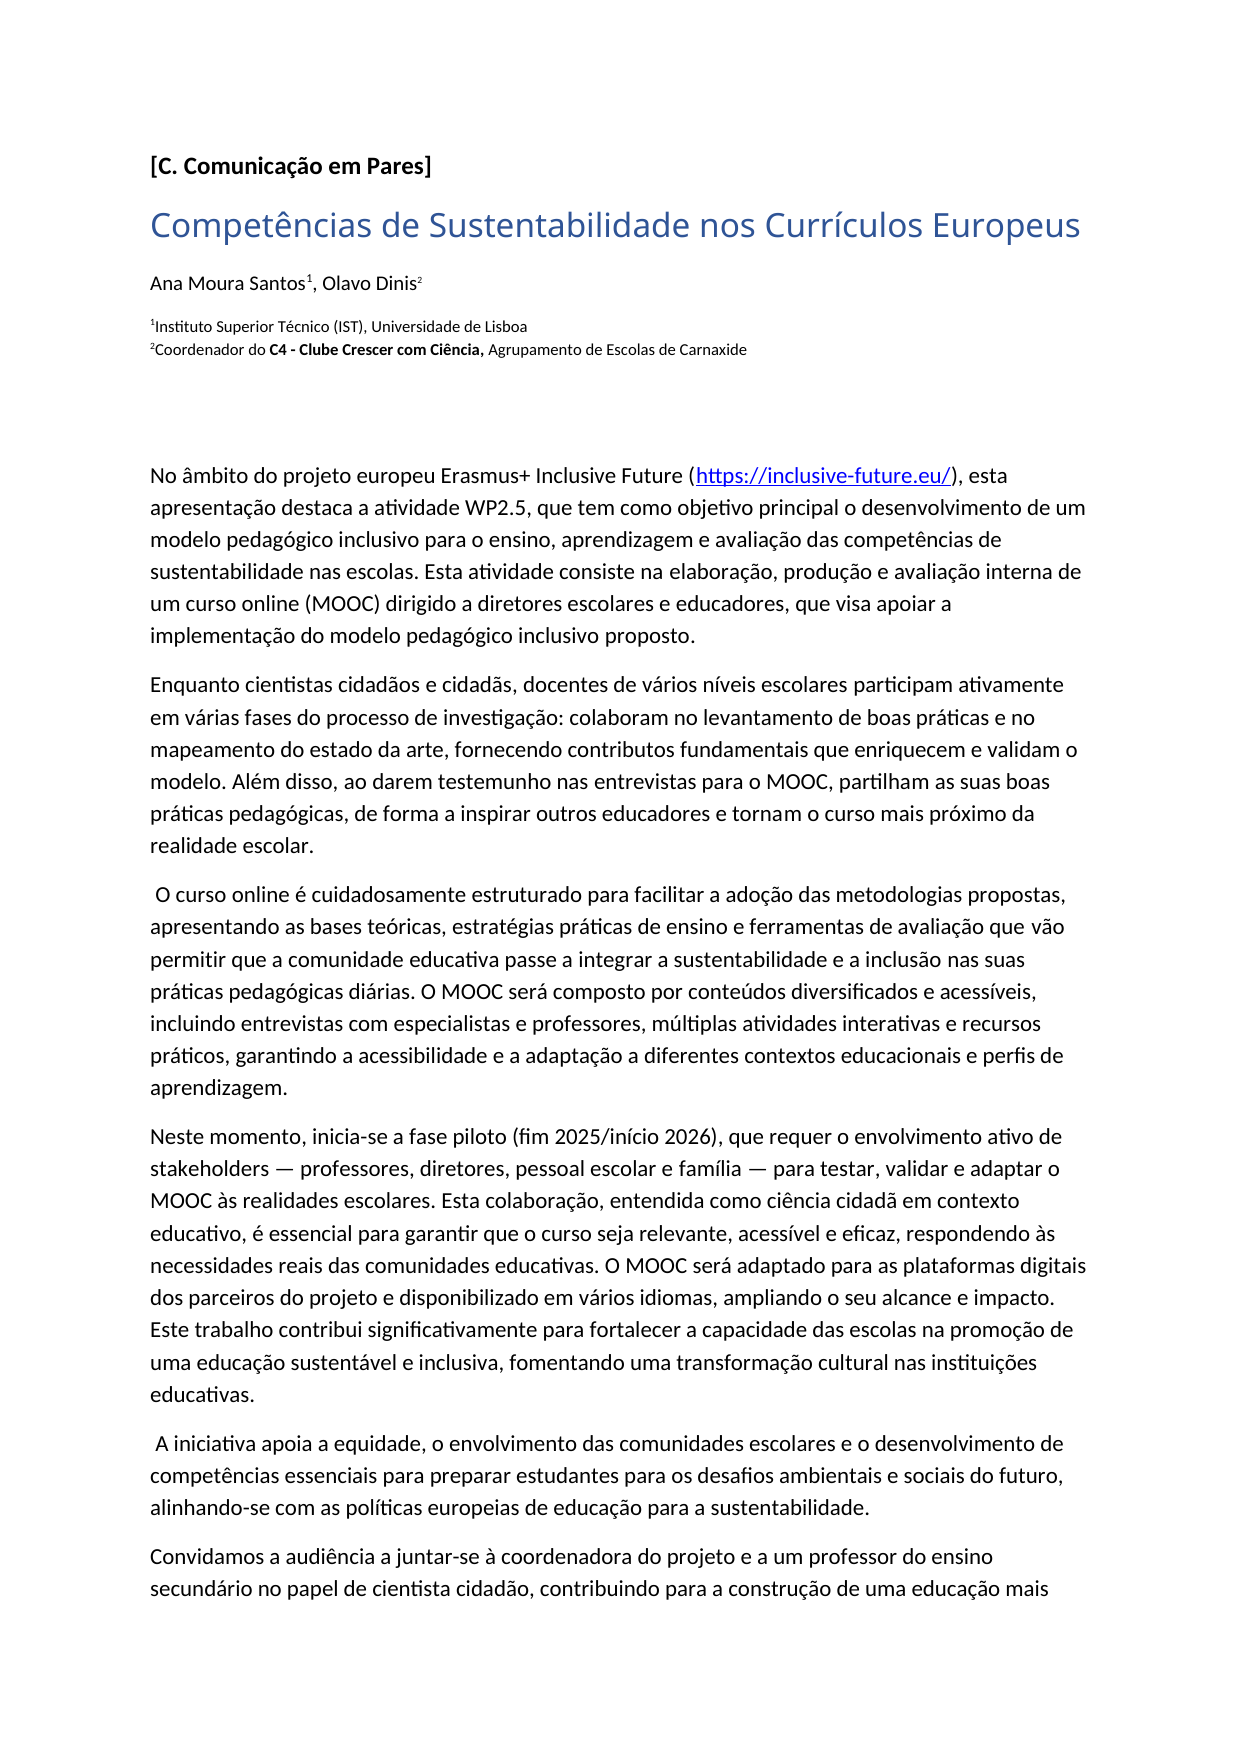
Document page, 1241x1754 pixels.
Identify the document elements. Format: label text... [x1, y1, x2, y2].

text No âmbito do projeto europeu Erasmus+ Inclusive Future (https://inclusive-future.eu/), esta apresentação destaca a atividade WP2.5, que tem como objetivo principal o desenvolvimento de um modelo pedagógico inclusivo para o ensino, aprendizagem e avaliação das competências de sustentabilidade nas escolas. Esta atividade consiste na elaboração, produção e avaliação interna de um curso online (MOOC) dirigido a diretores escolares e educadores, que visa apoiar a implementação do modelo pedagógico inclusivo proposto. [150, 461, 1090, 650]
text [150, 1542, 1090, 1602]
text Enquanto cientistas cidadãos e cidadãs, docentes de vários níveis escolares participam ativamente em várias fases do processo de investigação: colaboram no levantamento de boas práticas e no mapeamento do estado da arte, fornecendo contributos fundamentais que enriquecem e validam o modelo. Além disso, ao darem testemunho nas entrevistas para o MOOC, partilham as suas boas práticas pedagógicas, de forma a inspirar outros educadores e tornam o curso mais próximo da realidade escolar. [150, 671, 1090, 859]
text Ana Moura Santos1, Olavo Dinis2 [150, 271, 1090, 296]
text Neste momento, inicia-se a fase piloto (fim 2025/início 2026), que requer o envolvimento ativo de stakeholders — professores, diretores, pessoal escolar e família — para testar, validar e adaptar o MOOC às realidades escolares. Esta colaboração, entendida como ciência cidadã em contexto educativo, é essencial para garantir que o curso seja relevante, acessível e eficaz, respondendo às necessidades reais das comunidades educativas. O MOOC será adaptado para as plataformas digitais dos parceiros do projeto e disponibilizado em vários idiomas, ampliando o seu alcance e impacto. Este trabalho contribui significativamente para fortalecer a capacidade das escolas na promoção de uma educação sustentável e inclusiva, fomentando uma transformação cultural nas instituições educativas. [150, 1122, 1090, 1408]
text [C. Comunicação em Pares] [150, 150, 1090, 181]
text 1Instituto Superior Técnico (IST), Universidade de Lisboa 2Coordenador do C4 - Clube Crescer com Ciência, Agrupamento de Escolas de Carnaxide [150, 316, 1090, 360]
text A iniciativa apoia a equidade, o envolvimento das comunidades escolares e o desenvolvimento de competências essenciais para preparar estudantes para os desafios ambientais e sociais do futuro, alinhando-se com as políticas europeias de educação para a sustentabilidade. [150, 1429, 1090, 1521]
text O curso online é cuidadosamente estruturado para facilitar a adoção das metodologias propostas, apresentando as bases teóricas, estratégias práticas de ensino e ferramentas de avaliação que vão permitir que a comunidade educativa passe a integrar a sustentabilidade e a inclusão nas suas práticas pedagógicas diárias. O MOOC será composto por conteúdos diversificados e acessíveis, incluindo entrevistas com especialistas e professores, múltiplas atividades interativas e recursos práticos, garantindo a acessibilidade e a adaptação a diferentes contextos educacionais e perfis de aprendizagem. [150, 880, 1090, 1101]
subtitle Competências de Sustentabilidade nos Currículos Europeus [150, 202, 1090, 247]
